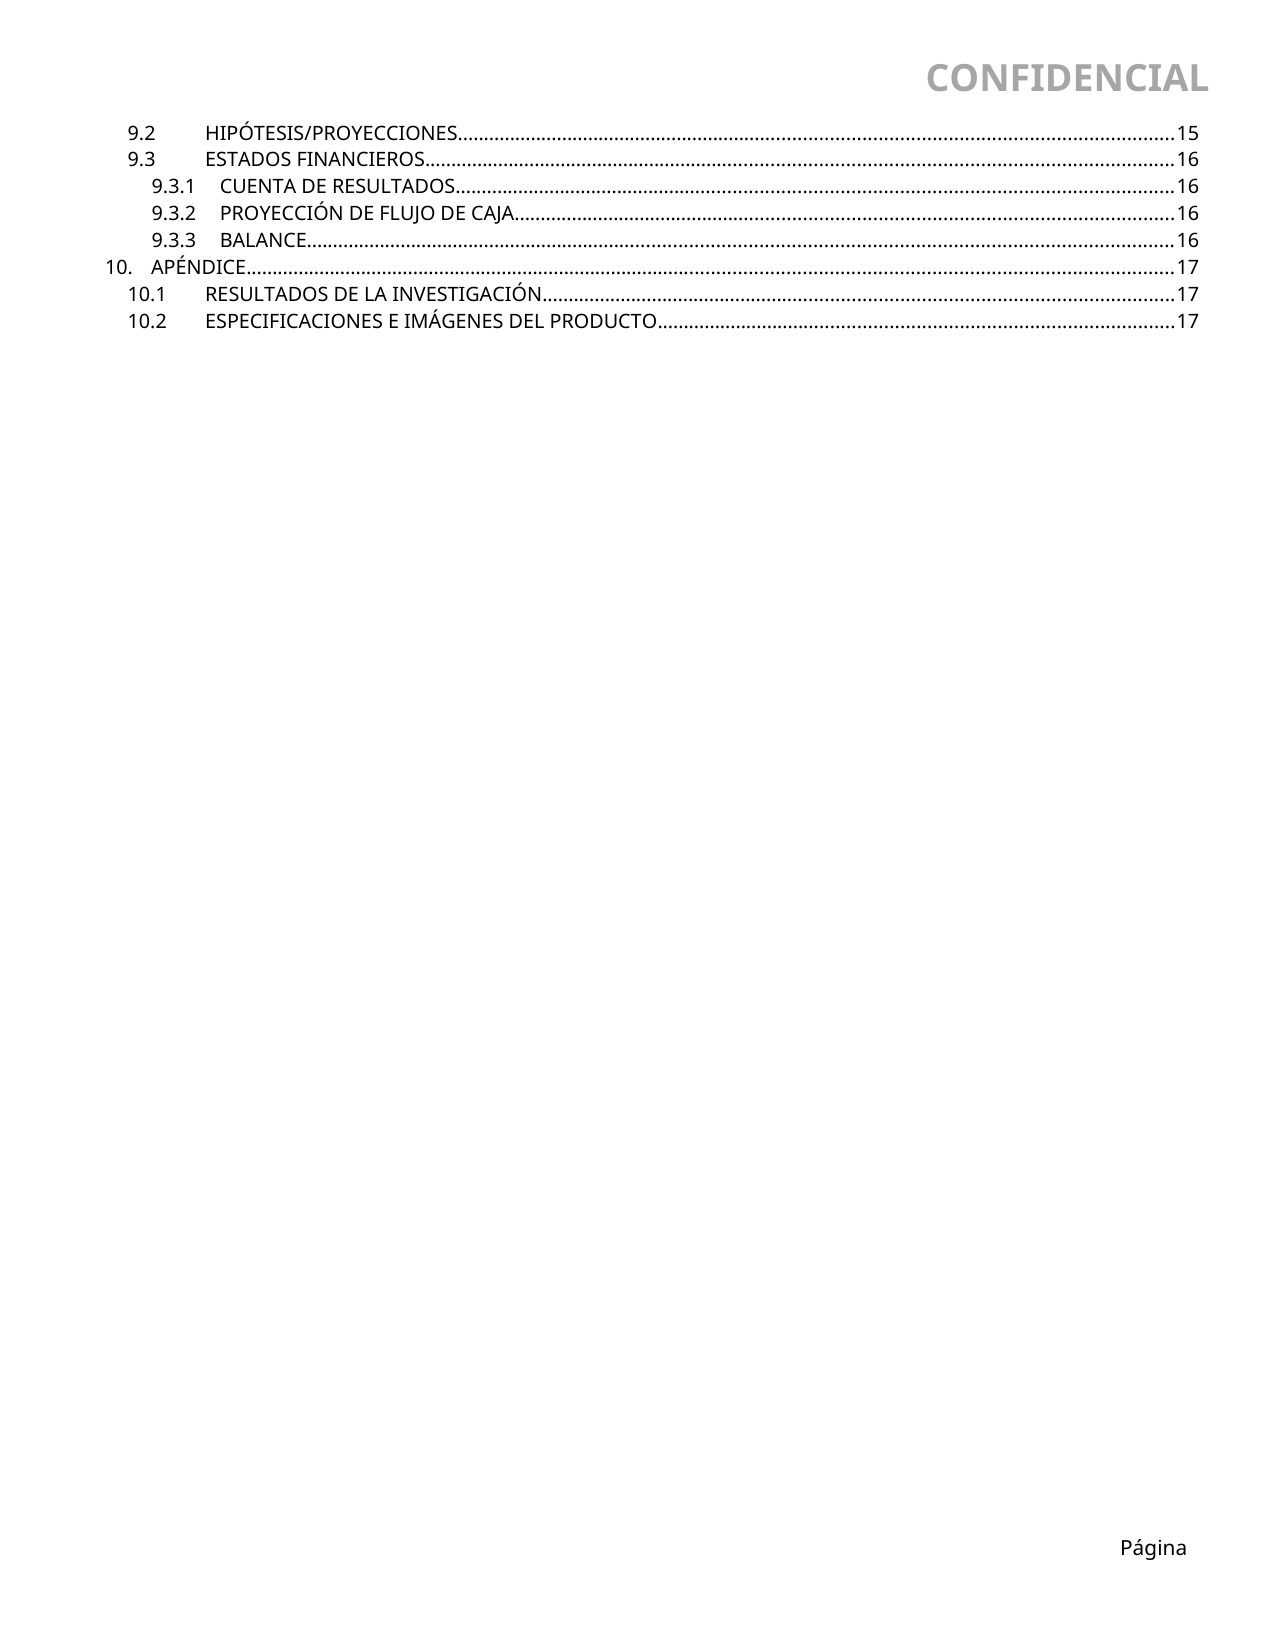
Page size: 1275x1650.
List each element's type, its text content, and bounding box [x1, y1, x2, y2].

text 9.3.2 PROYECCIÓN DE FLUJO DE CAJA 16 [151, 200, 1200, 227]
text 9.3 ESTADOS FINANCIEROS 16 [127, 146, 1200, 173]
text 10.1 RESULTADOS DE LA INVESTIGACIÓN 17 [127, 281, 1200, 308]
text 10. APÉNDICE 17 [105, 254, 1200, 281]
text 10.2 ESPECIFICACIONES E IMÁGENES DEL PRODUCTO 17 [127, 308, 1200, 334]
text 9.3.3 BALANCE 16 [151, 227, 1200, 254]
text 9.2 HIPÓTESIS/PROYECCIONES 15 [127, 119, 1200, 146]
text 9.3.1 CUENTA DE RESULTADOS 16 [151, 173, 1200, 200]
